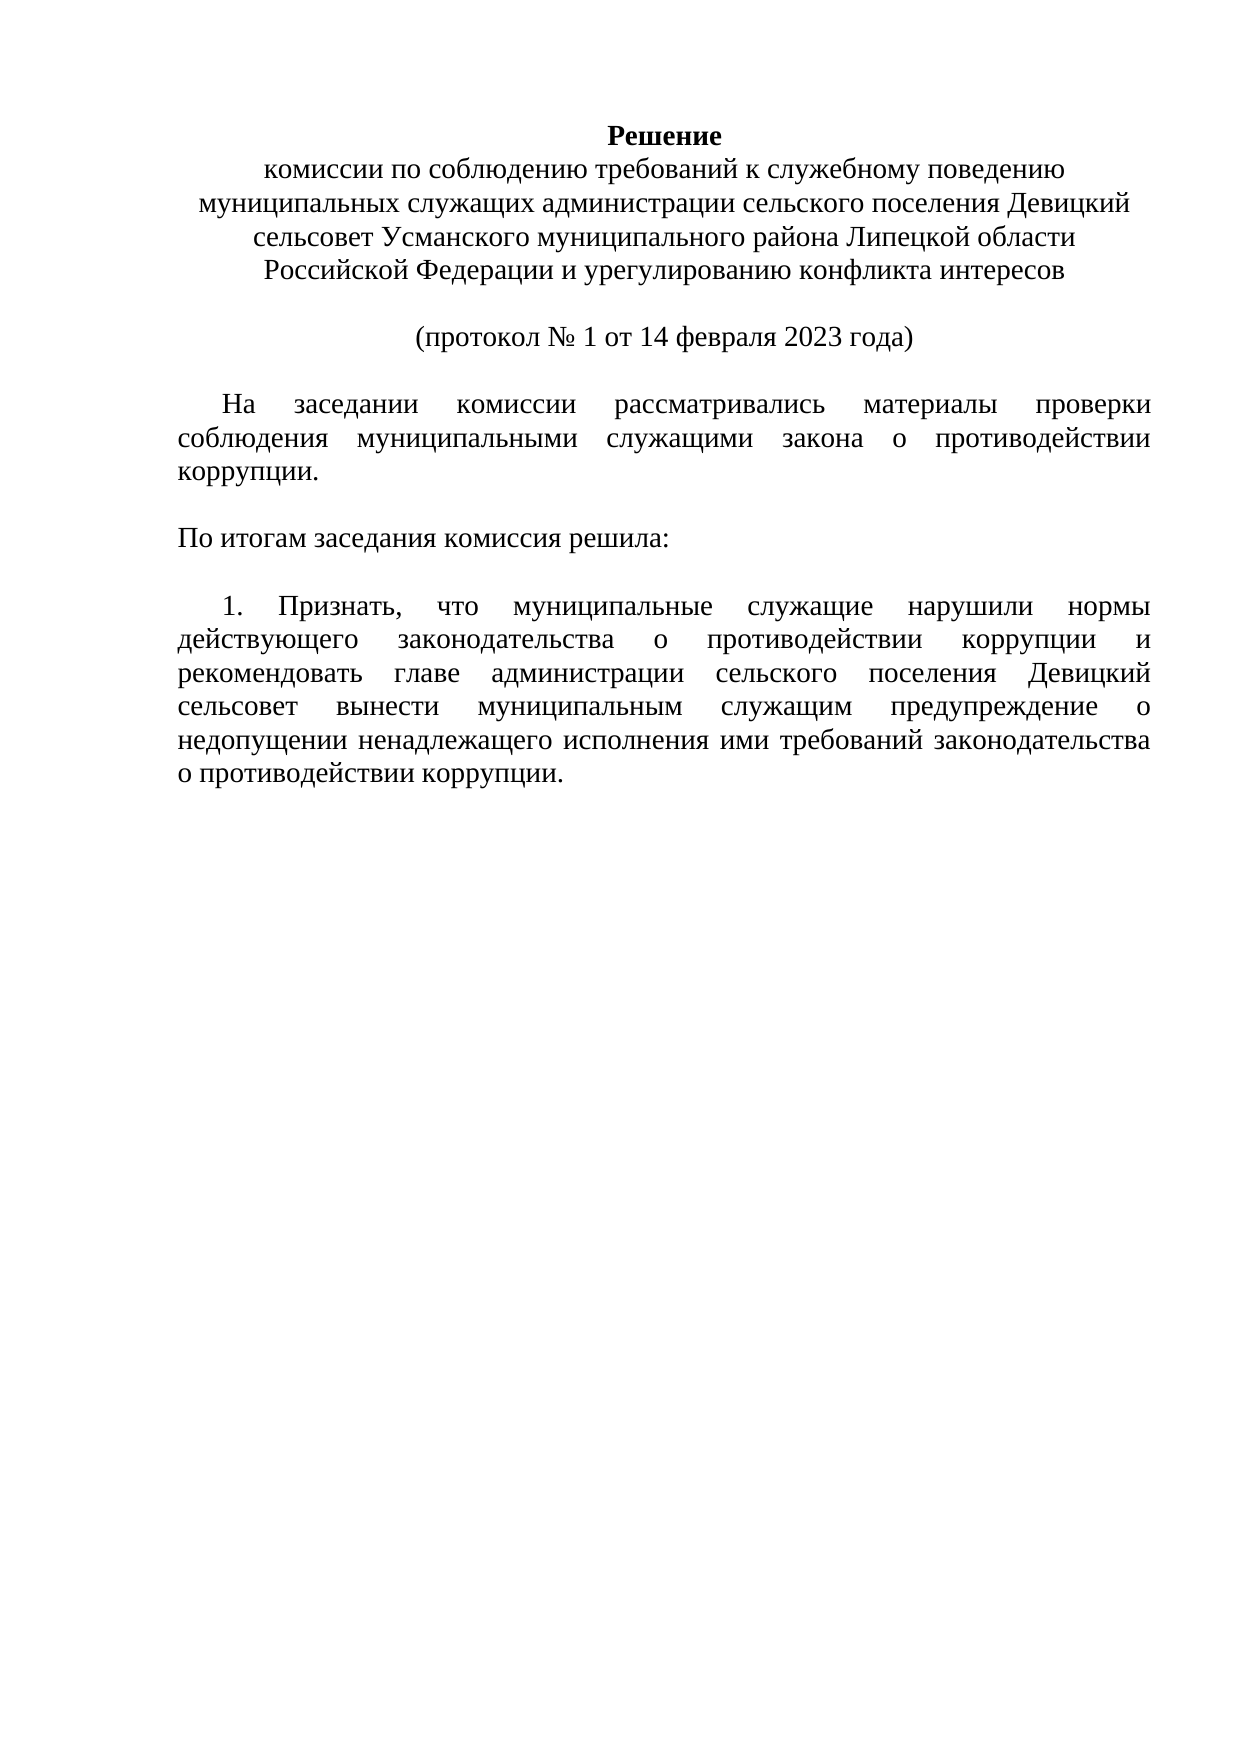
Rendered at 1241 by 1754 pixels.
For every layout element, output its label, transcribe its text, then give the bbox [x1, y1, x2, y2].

text Решение [177, 118, 1152, 152]
text (протокол № 1 от 14 февраля 2023 года) [177, 319, 1152, 353]
text комиссии по соблюдению требований к служебному поведению муниципальных служащих администрации сельского поселения Девицкий сельсовет Усманского муниципального района Липецкой области Российской Федерации и урегулированию конфликта интересов [177, 152, 1152, 286]
text По итогам заседания комиссия решила: [177, 521, 1152, 554]
text 1. Признать, что муниципальные служащие нарушили нормы действующего законодательства о противодействии коррупции и рекомендовать главе администрации сельского поселения Девицкий сельсовет вынести муниципальным служащим предупреждение о недопущении ненадлежащего исполнения ими требований законодательства о противодействии коррупции. [177, 588, 1152, 789]
text На заседании комиссии рассматривались материалы проверки соблюдения муниципальными служащими закона о противодействии коррупции. [177, 386, 1152, 487]
